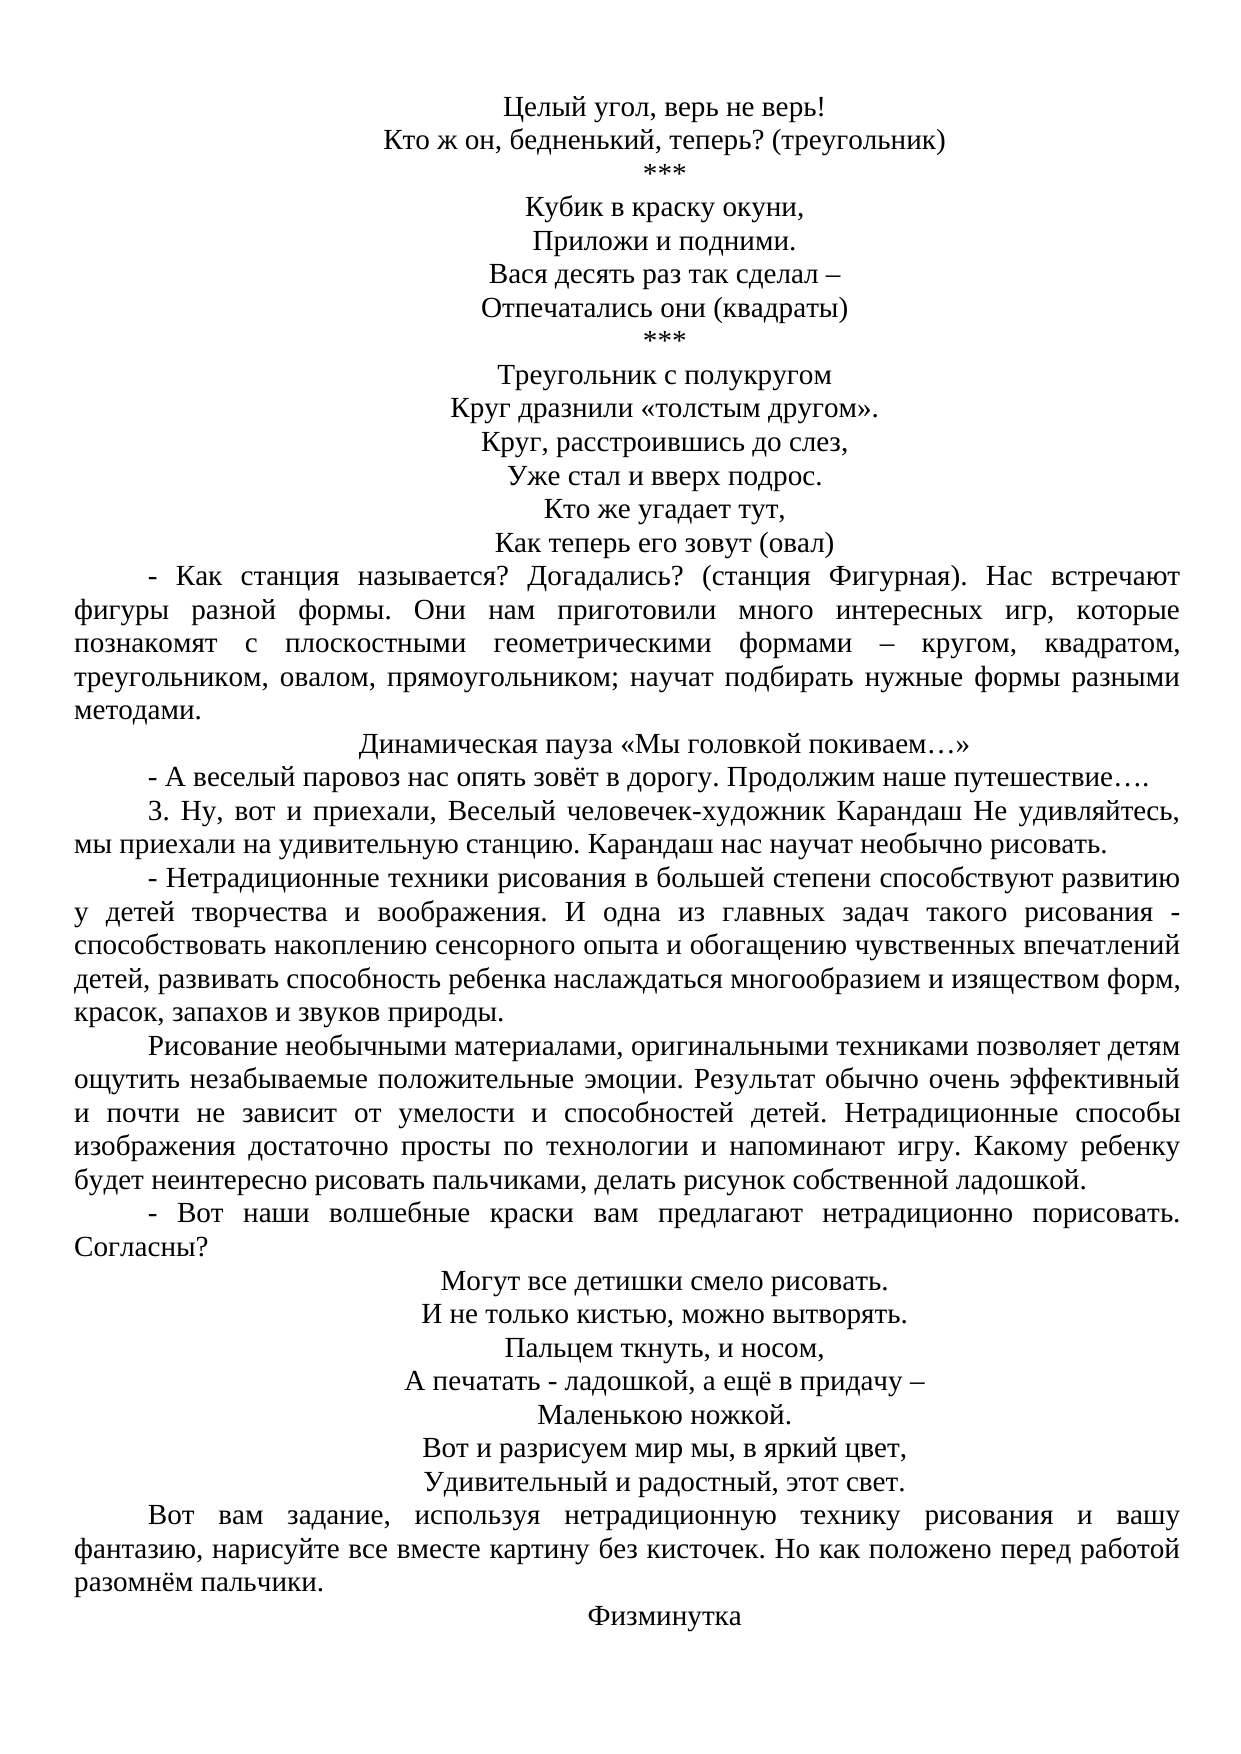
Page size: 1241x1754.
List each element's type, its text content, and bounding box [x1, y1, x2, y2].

text Удивительный и радостный, этот свет. [74, 1464, 1181, 1497]
text Круг, расстроившись до слез, [74, 424, 1181, 458]
text Маленькою ножкой. [74, 1397, 1181, 1430]
text - Как станция называется? Догадались? (станция Фигурная). Нас встречают фигуры разной формы. Они нам приготовили много интересных игр, которые познакомят с плоскостными геометрическими формами – кругом, квадратом, треугольником, овалом, прямоугольником; научат подбирать нужные формы разными методами. [74, 558, 1181, 726]
text - Вот наши волшебные краски вам предлагают нетрадиционно порисовать. Согласны? [74, 1196, 1181, 1263]
text Кто же угадает тут, [74, 491, 1181, 525]
text Кубик в краску окуни, [74, 189, 1181, 223]
text Динамическая пауза «Мы головкой покиваем…» [74, 726, 1181, 759]
text Уже стал и вверх подрос. [74, 458, 1181, 491]
text Вот вам задание, используя нетрадиционную технику рисования и вашу фантазию, нарисуйте все вместе картину без кисточек. Но как положено перед работой разомнём пальчики. [74, 1497, 1181, 1598]
text - А веселый паровоз нас опять зовёт в дорогу. Продолжим наше путешествие…. [74, 759, 1181, 793]
text *** [74, 323, 1181, 357]
text Физминутка [74, 1598, 1181, 1632]
text - Нетрадиционные техники рисования в большей степени способствуют развитию у детей творчества и воображения. И одна из главных задач такого рисования - способствовать накоплению сенсорного опыта и обогащению чувственных впечатлений детей, развивать способность ребенка наслаждаться многообразием и изяществом форм, красок, запахов и звуков природы. [74, 860, 1181, 1028]
text 3. Ну, вот и приехали, Веселый человечек-художник Карандаш Не удивляйтесь, мы приехали на удивительную станцию. Карандаш нас научат необычно рисовать. [74, 793, 1181, 860]
text Могут все детишки смело рисовать. [74, 1263, 1181, 1296]
text И не только кистью, можно вытворять. [74, 1296, 1181, 1330]
text Целый угол, верь не верь! [74, 89, 1181, 122]
text Вот и разрисуем мир мы, в яркий цвет, [74, 1430, 1181, 1464]
text Отпечатались они (квадраты) [74, 290, 1181, 323]
text Приложи и подними. [74, 223, 1181, 256]
text Вася десять раз так сделал – [74, 256, 1181, 290]
text Кто ж он, бедненький, теперь? (треугольник) [74, 122, 1181, 156]
text Как теперь его зовут (овал) [74, 525, 1181, 558]
text А печатать - ладошкой, а ещё в придачу – [74, 1363, 1181, 1397]
text Круг дразнили «толстым другом». [74, 391, 1181, 424]
text Рисование необычными материалами, оригинальными техниками позволяет детям ощутить незабываемые положительные эмоции. Результат обычно очень эффективный и почти не зависит от умелости и способностей детей. Нетрадиционные способы изображения достаточно просты по технологии и напоминают игру. Какому ребенку будет неинтересно рисовать пальчиками, делать рисунок собственной ладошкой. [74, 1028, 1181, 1196]
text *** [74, 156, 1181, 189]
text Треугольник с полукругом [74, 357, 1181, 391]
text Пальцем ткнуть, и носом, [74, 1330, 1181, 1363]
